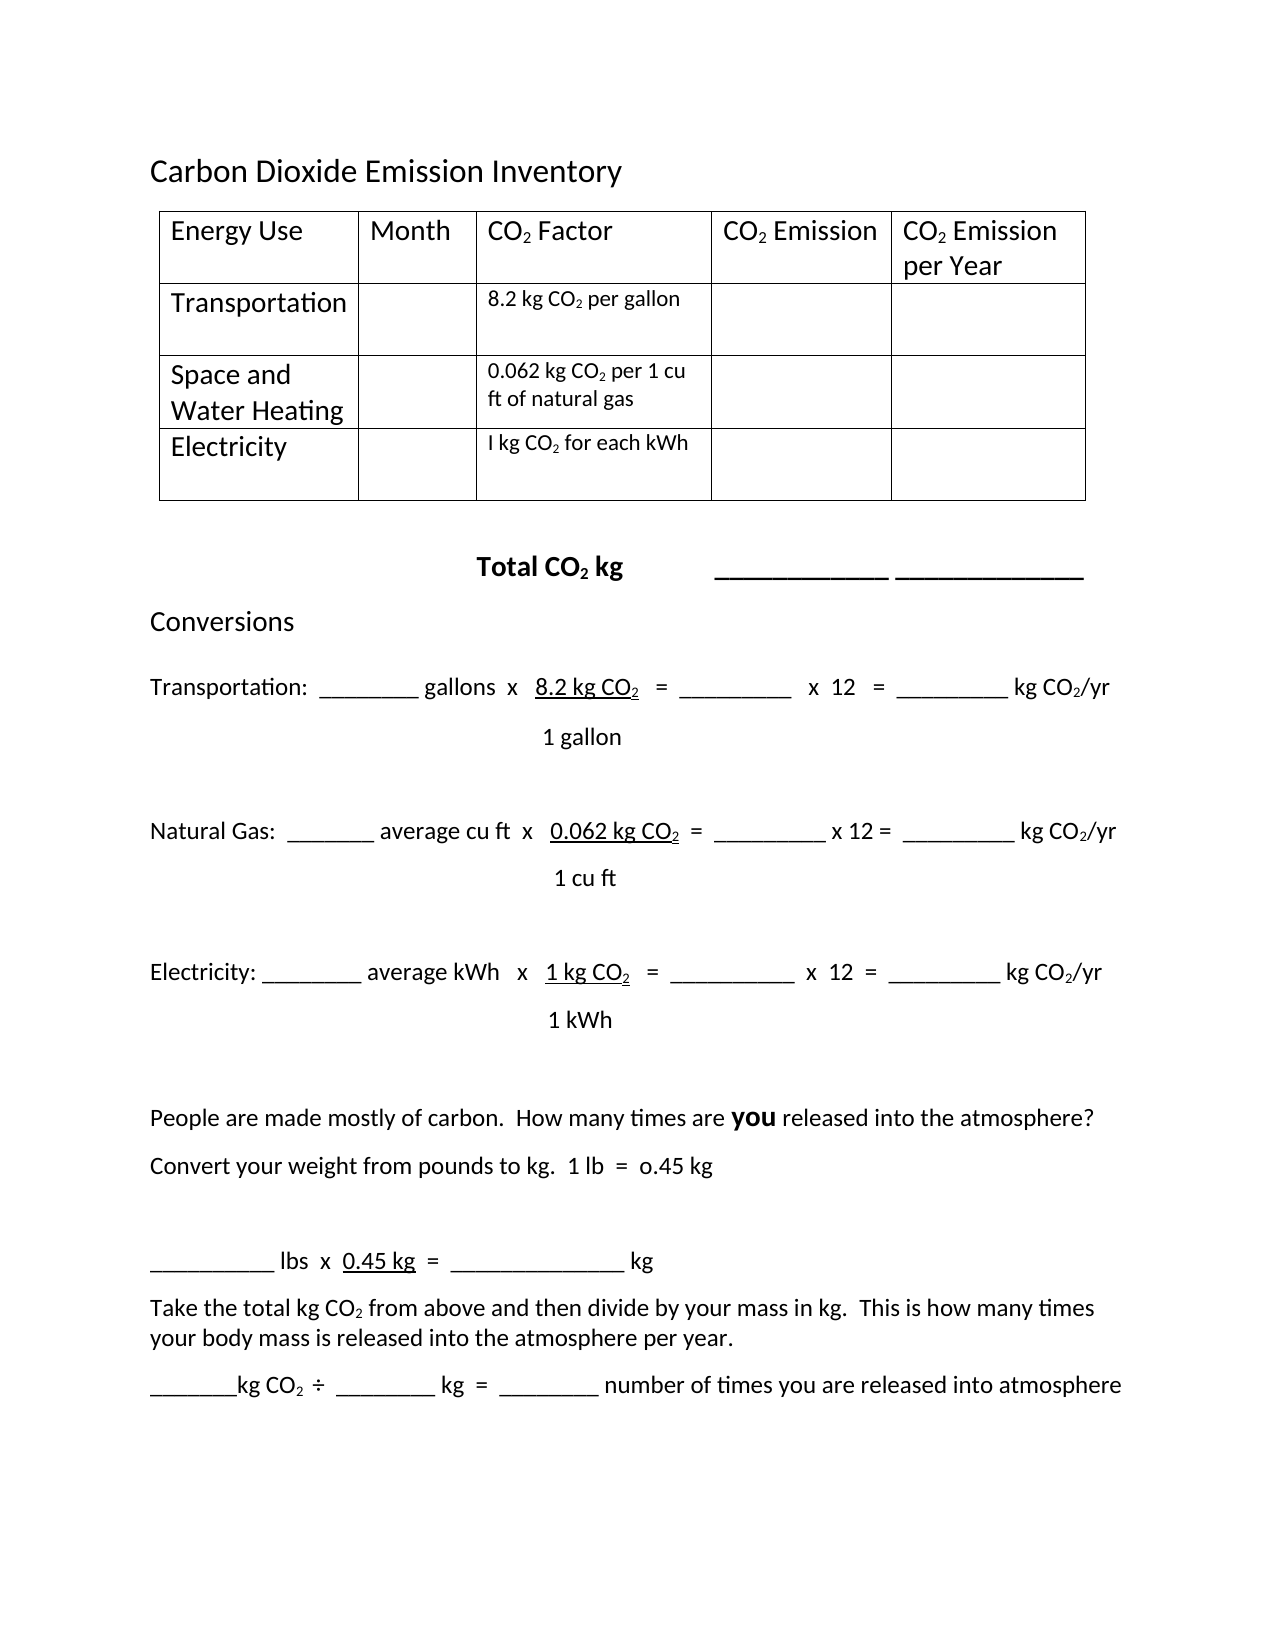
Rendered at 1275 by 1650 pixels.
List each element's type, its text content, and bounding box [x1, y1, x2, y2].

text Convert your weight from pounds to kg. 1 lb = o.45 kg [150, 1150, 1125, 1181]
table_cell [712, 429, 891, 500]
table_header Energy Use [160, 212, 358, 283]
text _______kg CO2 ÷ ________ kg = ________ number of times you are released into atmosphere [150, 1370, 1125, 1400]
table_cell 8.2 kg CO2 per gallon [477, 284, 711, 355]
text Electricity: ________ average kWh x 1 kg CO2 = __________ x 12 = _________ kg CO2/yr [150, 957, 1125, 987]
text __________ lbs x 0.45 kg = ______________ kg [150, 1245, 1125, 1275]
text 1 gallon [150, 721, 1125, 751]
text Total CO2 kg ____________ _____________ [375, 548, 1125, 584]
text 1 kWh [150, 1004, 1125, 1034]
table_header CO2 Factor [477, 212, 711, 283]
text Take the total kg CO2 from above and then divide by your mass in kg. This is how many times your body mass is released into the atmosphere per year. [150, 1292, 1125, 1353]
table_cell [892, 284, 1085, 355]
table_cell Transportation [160, 284, 358, 355]
table_header CO2 Emission per Year [892, 212, 1085, 283]
table_cell 0.062 kg CO2 per 1 cu ft of natural gas [477, 356, 711, 427]
table_cell Electricity [160, 429, 358, 500]
table_cell [359, 356, 476, 427]
table_cell [892, 356, 1085, 427]
table_cell [712, 356, 891, 427]
table_cell [359, 284, 476, 355]
table_cell [892, 429, 1085, 500]
text Conversions [150, 603, 1125, 639]
text Natural Gas: _______ average cu ft x 0.062 kg CO2 = _________ x 12 = _________ kg CO2/yr [150, 815, 1125, 846]
text People are made mostly of carbon. How many times are you released into the atmosphere? [150, 1098, 1125, 1134]
table_cell Space and Water Heating [160, 356, 358, 427]
text Transportation: ________ gallons x 8.2 kg CO2 = _________ x 12 = _________ kg CO2/yr [150, 671, 1125, 702]
table_cell [712, 284, 891, 355]
table_header Month [359, 212, 476, 283]
text 1 cu ft [150, 862, 1125, 893]
text Carbon Dioxide Emission Inventory [150, 150, 1125, 191]
table_header CO2 Emission [712, 212, 891, 283]
table_cell [359, 429, 476, 500]
table_cell I kg CO2 for each kWh [477, 429, 711, 500]
